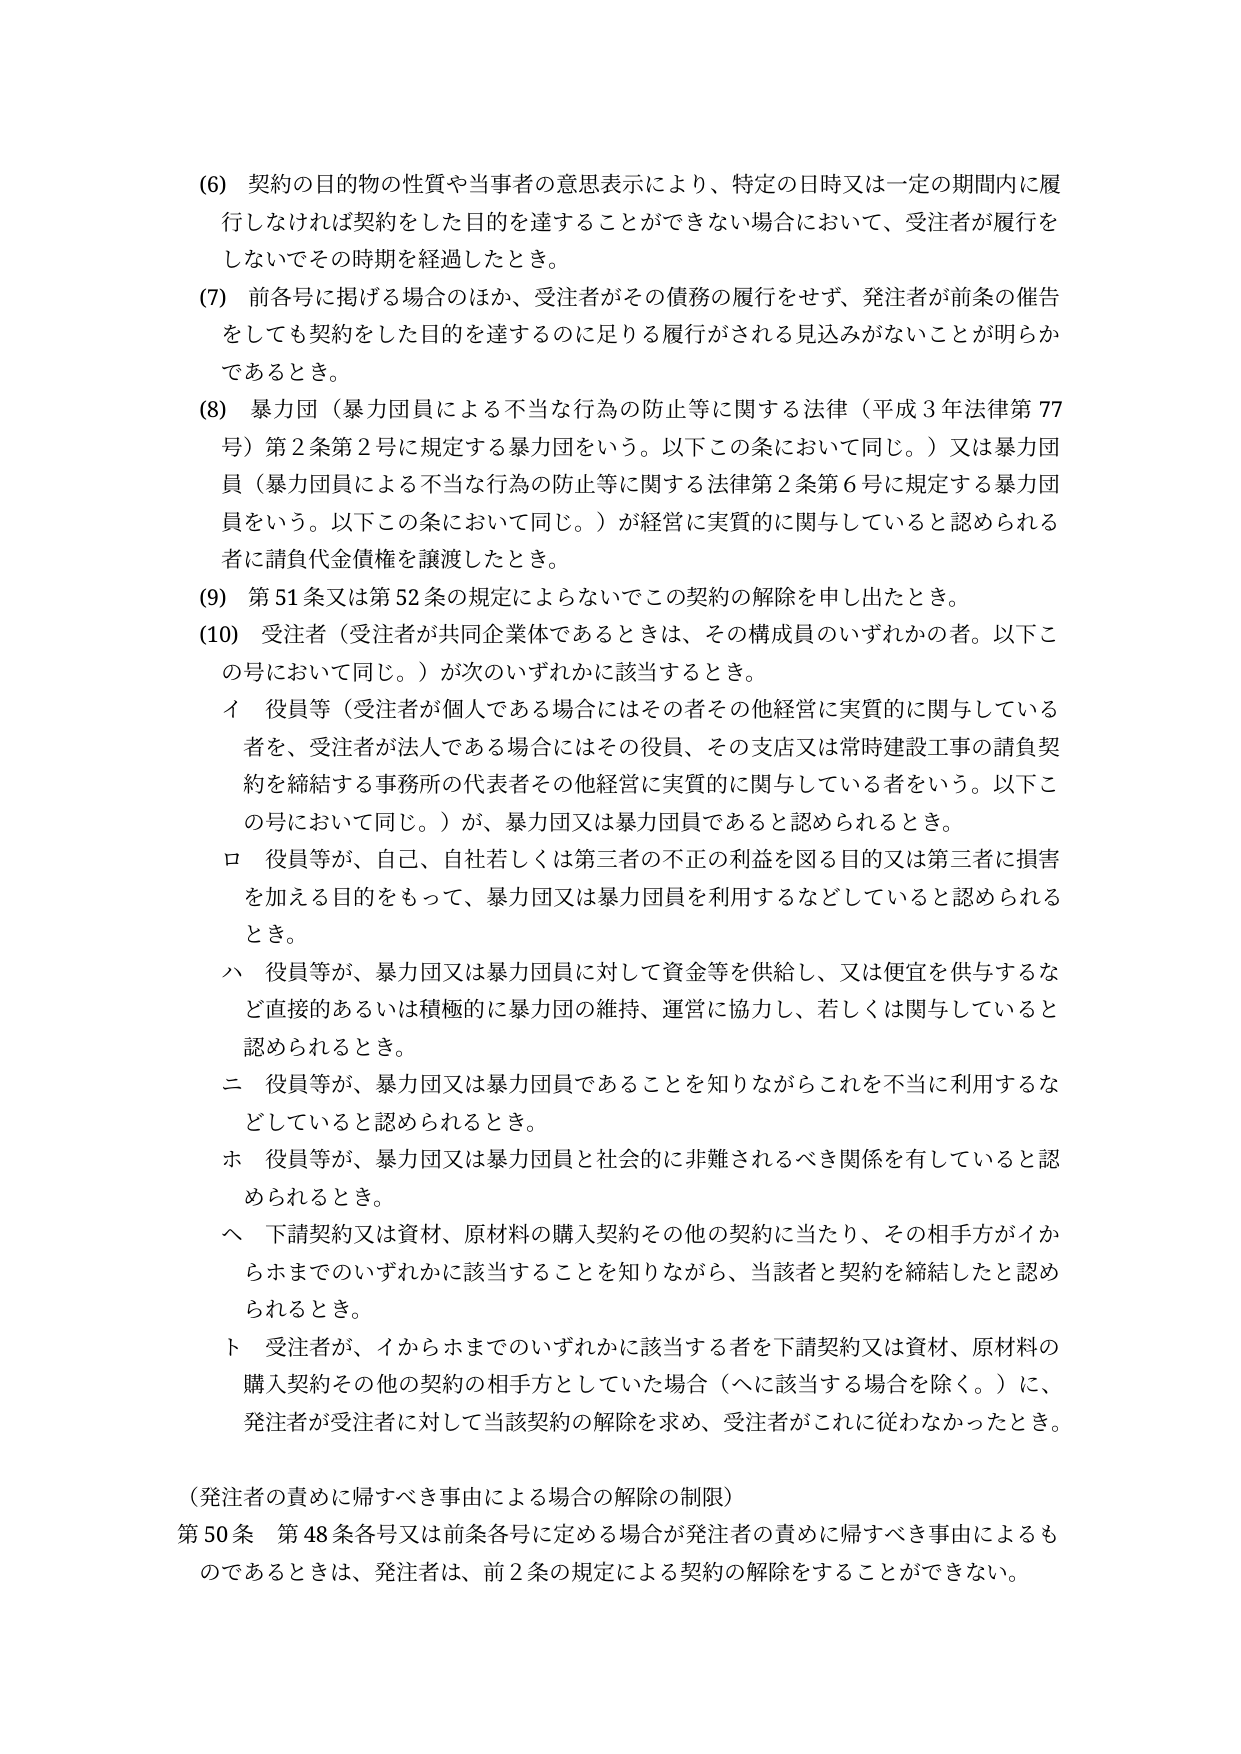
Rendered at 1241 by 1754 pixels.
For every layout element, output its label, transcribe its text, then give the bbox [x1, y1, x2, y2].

text （発注者の責めに帰すべき事由による場合の解除の制限） [177, 1477, 1063, 1514]
text 第50条 第48条各号又は前条各号に定める場合が発注者の責めに帰すべき事由によるものであるときは、発注者は、前２条の規定による契約の解除をすることができない。 [177, 1514, 1063, 1589]
text (7) 前各号に掲げる場合のほか、受注者がその債務の履行をせず、発注者が前条の催告をしても契約をした目的を達するのに足りる履行がされる見込みがないことが明らかであるとき。 [199, 277, 1063, 389]
text ハ 役員等が、暴力団又は暴力団員に対して資金等を供給し、又は便宜を供与するなど直接的あるいは積極的に暴力団の維持、運営に協力し、若しくは関与していると認められるとき。 [221, 952, 1063, 1064]
text ホ 役員等が、暴力団又は暴力団員と社会的に非難されるべき関係を有していると認められるとき。 [221, 1139, 1063, 1214]
text ニ 役員等が、暴力団又は暴力団員であることを知りながらこれを不当に利用するなどしていると認められるとき。 [221, 1064, 1063, 1139]
text ト 受注者が、イからホまでのいずれかに該当する者を下請契約又は資材、原材料の購入契約その他の契約の相手方としていた場合（ヘに該当する場合を除く。）に、発注者が受注者に対して当該契約の解除を求め、受注者がこれに従わなかったとき。 [221, 1327, 1063, 1439]
text イ 役員等（受注者が個人である場合にはその者その他経営に実質的に関与している者を、受注者が法人である場合にはその役員、その支店又は常時建設工事の請負契約を締結する事務所の代表者その他経営に実質的に関与している者をいう。以下この号において同じ。）が、暴力団又は暴力団員であると認められるとき。 [221, 689, 1063, 839]
text (9) 第51条又は第52条の規定によらないでこの契約の解除を申し出たとき。 [199, 577, 1063, 614]
text (10) 受注者（受注者が共同企業体であるときは、その構成員のいずれかの者。以下この号において同じ。）が次のいずれかに該当するとき。 [199, 614, 1063, 689]
text ロ 役員等が、自己、自社若しくは第三者の不正の利益を図る目的又は第三者に損害を加える目的をもって、暴力団又は暴力団員を利用するなどしていると認められるとき。 [221, 839, 1063, 952]
text ヘ 下請契約又は資材、原材料の購入契約その他の契約に当たり、その相手方がイからホまでのいずれかに該当することを知りながら、当該者と契約を締結したと認められるとき。 [221, 1214, 1063, 1327]
text (8) 暴力団（暴力団員による不当な行為の防止等に関する法律（平成３年法律第77号）第２条第２号に規定する暴力団をいう。以下この条において同じ。）又は暴力団員（暴力団員による不当な行為の防止等に関する法律第２条第６号に規定する暴力団員をいう。以下この条において同じ。）が経営に実質的に関与していると認められる者に請負代金債権を譲渡したとき。 [199, 389, 1063, 577]
text (6) 契約の目的物の性質や当事者の意思表示により、特定の日時又は一定の期間内に履行しなければ契約をした目的を達することができない場合において、受注者が履行をしないでその時期を経過したとき。 [199, 164, 1063, 277]
